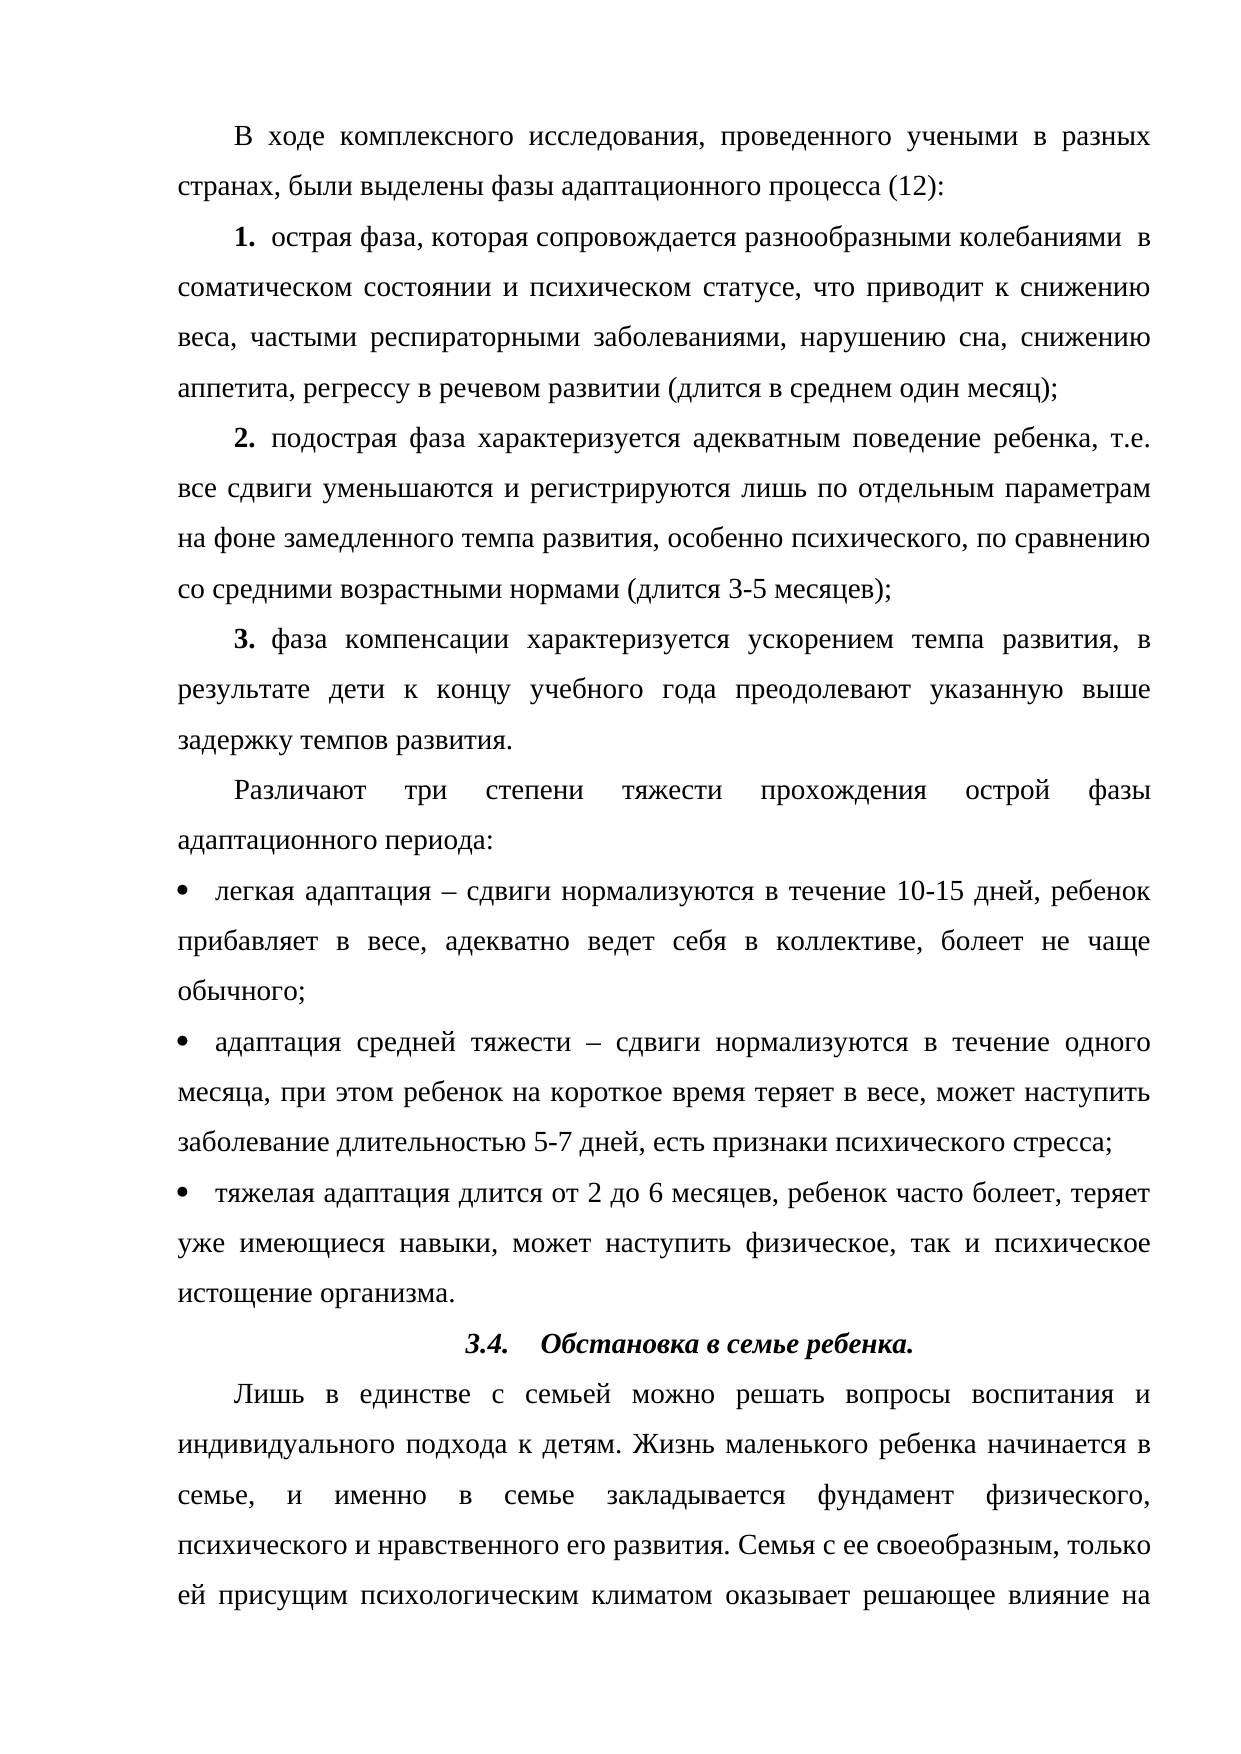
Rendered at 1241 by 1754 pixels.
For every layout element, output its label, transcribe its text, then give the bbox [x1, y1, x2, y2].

list острая фаза, которая сопровождается разнообразными колебаниями в соматическом состоянии и психическом статусе, что приводит к снижению веса, частыми респираторными заболеваниями, нарушению сна, снижению аппетита, регрессу в речевом развитии (длится в среднем один месяц); [177, 219, 1152, 403]
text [177, 1376, 1152, 1611]
list тяжелая адаптация длится от 2 до 6 месяцев, ребенок часто болеет, теряет уже имеющиеся навыки, может наступить физическое, так и психическое истощение организма. [177, 1175, 1152, 1309]
list адаптация средней тяжести – сдвиги нормализуются в течение одного месяца, при этом ребенок на короткое время теряет в весе, может наступить заболевание длительностью 5-7 дней, есть признаки психического стресса; [177, 1024, 1152, 1158]
list фаза компенсации характеризуется ускорением темпа развития, в результате дети к концу учебного года преодолевают указанную выше задержку темпов развития. [177, 621, 1152, 755]
list легкая адаптация – сдвиги нормализуются в течение 10-15 дней, ребенок прибавляет в весе, адекватно ведет себя в коллективе, болеет не чаще обычного; [177, 873, 1152, 1007]
text В ходе комплексного исследования, проведенного учеными в разных странах, были выделены фазы адаптационного процесса (12): [177, 118, 1152, 202]
list подострая фаза характеризуется адекватным поведение ребенка, т.е. все сдвиги уменьшаются и регистрируются лишь по отдельным параметрам на фоне замедленного темпа развития, особенно психического, по сравнению со средними возрастными нормами (длится 3-5 месяцев); [177, 420, 1152, 604]
list Обстановка в семье ребенка. [228, 1326, 1152, 1359]
text Различают три степени тяжести прохождения острой фазы адаптационного периода: [177, 772, 1152, 856]
